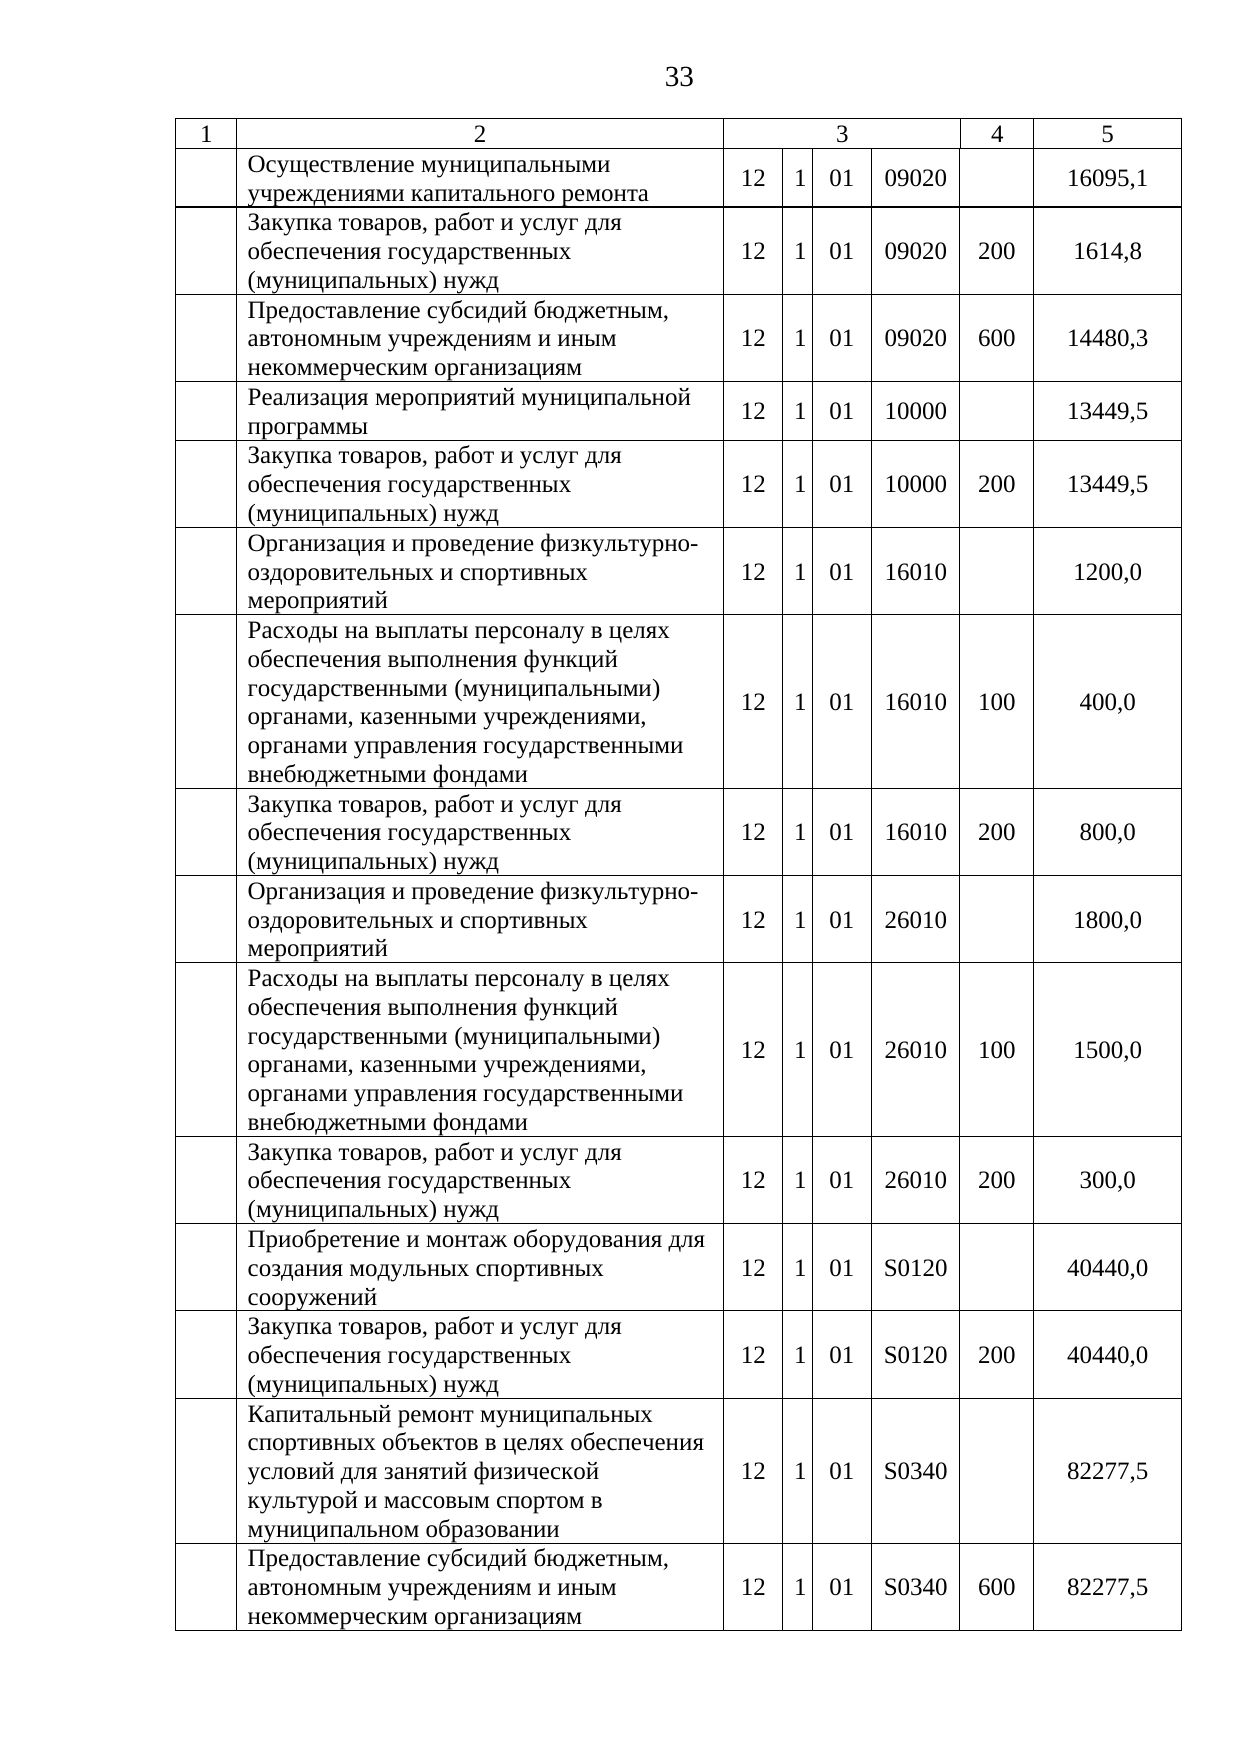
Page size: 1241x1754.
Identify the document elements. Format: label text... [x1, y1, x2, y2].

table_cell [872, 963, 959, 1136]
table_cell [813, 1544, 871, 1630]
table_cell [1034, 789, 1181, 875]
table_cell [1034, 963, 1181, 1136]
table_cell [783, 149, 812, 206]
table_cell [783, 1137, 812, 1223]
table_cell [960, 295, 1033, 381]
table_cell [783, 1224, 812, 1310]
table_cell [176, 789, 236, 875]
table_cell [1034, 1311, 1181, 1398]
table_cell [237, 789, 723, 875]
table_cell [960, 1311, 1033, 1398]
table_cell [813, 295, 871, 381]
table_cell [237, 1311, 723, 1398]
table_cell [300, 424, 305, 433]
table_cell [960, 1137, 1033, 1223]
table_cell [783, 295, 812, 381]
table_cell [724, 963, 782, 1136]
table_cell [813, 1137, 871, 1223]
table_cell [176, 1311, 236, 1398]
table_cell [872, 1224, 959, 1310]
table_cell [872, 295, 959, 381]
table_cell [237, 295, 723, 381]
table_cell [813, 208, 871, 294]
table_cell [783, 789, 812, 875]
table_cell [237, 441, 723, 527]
table_header 3 [724, 119, 960, 148]
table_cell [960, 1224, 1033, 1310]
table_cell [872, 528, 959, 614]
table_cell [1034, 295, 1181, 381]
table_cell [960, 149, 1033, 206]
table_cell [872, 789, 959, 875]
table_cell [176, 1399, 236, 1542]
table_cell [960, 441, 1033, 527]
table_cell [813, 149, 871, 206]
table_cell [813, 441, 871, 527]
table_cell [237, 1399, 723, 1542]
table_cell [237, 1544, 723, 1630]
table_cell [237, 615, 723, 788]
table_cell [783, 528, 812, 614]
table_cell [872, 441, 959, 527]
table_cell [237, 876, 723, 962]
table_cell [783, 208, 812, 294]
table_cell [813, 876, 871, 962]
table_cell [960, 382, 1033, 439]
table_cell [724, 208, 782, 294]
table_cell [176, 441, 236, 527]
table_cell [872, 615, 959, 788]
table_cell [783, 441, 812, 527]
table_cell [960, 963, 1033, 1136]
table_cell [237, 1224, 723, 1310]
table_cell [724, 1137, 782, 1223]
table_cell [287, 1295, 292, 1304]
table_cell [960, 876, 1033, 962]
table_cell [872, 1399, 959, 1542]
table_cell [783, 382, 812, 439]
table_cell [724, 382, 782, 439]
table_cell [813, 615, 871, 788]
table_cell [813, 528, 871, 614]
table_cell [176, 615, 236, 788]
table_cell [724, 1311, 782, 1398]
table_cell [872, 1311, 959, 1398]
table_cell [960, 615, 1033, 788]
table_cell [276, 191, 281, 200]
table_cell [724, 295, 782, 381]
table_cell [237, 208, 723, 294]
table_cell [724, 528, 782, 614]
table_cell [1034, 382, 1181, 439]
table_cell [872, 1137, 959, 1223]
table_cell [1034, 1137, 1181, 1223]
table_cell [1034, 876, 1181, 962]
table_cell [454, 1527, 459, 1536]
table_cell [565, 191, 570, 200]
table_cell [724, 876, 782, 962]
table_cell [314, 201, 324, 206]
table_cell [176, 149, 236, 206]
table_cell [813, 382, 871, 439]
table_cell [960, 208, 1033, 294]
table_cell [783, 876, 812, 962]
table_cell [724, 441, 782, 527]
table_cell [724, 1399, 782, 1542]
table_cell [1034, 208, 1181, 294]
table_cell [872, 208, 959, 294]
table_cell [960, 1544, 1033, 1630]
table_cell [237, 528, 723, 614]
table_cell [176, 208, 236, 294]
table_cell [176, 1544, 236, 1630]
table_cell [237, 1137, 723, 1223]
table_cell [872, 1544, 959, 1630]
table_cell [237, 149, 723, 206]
table_header 4 [961, 119, 1033, 148]
table_header 2 [237, 119, 723, 148]
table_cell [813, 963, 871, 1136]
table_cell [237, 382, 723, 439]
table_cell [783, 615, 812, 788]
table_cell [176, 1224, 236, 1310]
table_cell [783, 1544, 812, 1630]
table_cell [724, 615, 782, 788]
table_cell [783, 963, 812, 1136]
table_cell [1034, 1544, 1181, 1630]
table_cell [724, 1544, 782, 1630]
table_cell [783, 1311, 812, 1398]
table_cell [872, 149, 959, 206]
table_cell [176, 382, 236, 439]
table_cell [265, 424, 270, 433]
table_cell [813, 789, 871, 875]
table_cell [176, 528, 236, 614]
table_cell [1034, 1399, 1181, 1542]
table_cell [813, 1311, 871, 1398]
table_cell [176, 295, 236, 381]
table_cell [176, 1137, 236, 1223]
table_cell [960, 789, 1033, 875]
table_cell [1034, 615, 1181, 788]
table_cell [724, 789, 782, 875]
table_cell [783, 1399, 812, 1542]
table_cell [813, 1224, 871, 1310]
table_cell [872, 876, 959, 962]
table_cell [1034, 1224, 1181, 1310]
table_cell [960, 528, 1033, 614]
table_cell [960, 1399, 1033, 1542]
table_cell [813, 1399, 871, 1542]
table_header 5 [1034, 119, 1181, 148]
table_header 1 [176, 119, 236, 148]
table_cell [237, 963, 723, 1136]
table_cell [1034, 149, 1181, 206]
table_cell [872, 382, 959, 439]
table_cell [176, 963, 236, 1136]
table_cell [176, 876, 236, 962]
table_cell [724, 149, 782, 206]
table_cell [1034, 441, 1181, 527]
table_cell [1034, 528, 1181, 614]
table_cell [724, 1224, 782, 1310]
